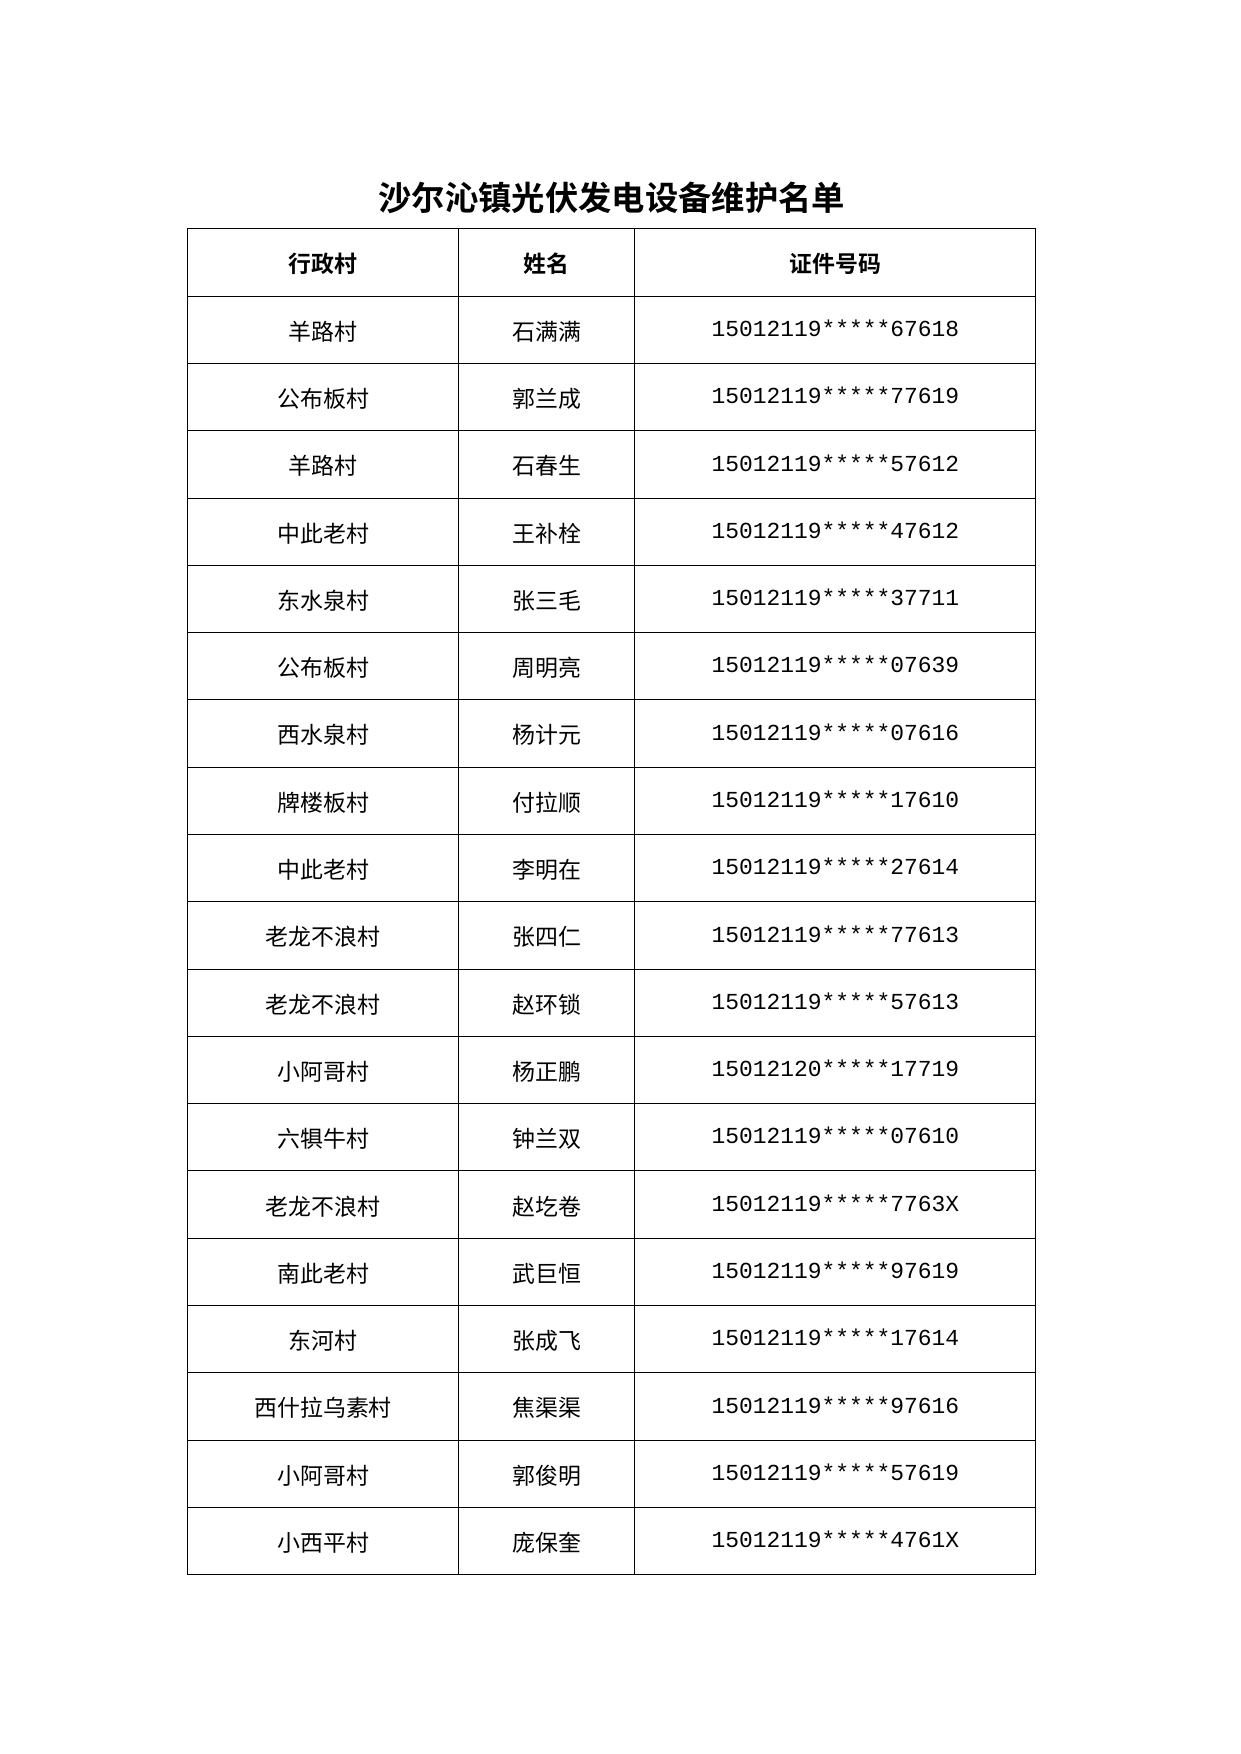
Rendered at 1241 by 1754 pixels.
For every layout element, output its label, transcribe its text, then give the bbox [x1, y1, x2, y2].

table_cell 15012119*****97619 [635, 1239, 1035, 1305]
table_cell 羊路村 [188, 297, 458, 363]
table_cell 老龙不浪村 [188, 902, 458, 968]
table_cell 李明在 [459, 835, 634, 901]
table_cell 15012119*****47612 [635, 499, 1035, 565]
table_cell 羊路村 [188, 431, 458, 497]
table_cell 15012119*****77619 [635, 364, 1035, 430]
table_cell 杨正鹏 [459, 1037, 634, 1103]
table_cell 15012120*****17719 [635, 1037, 1035, 1103]
table_cell 南此老村 [188, 1239, 458, 1305]
table_cell 中此老村 [188, 499, 458, 565]
table_cell 15012119*****77613 [635, 902, 1035, 968]
table_cell 张三毛 [459, 566, 634, 632]
table_cell 15012119*****37711 [635, 566, 1035, 632]
table_cell 15012119*****57619 [635, 1441, 1035, 1507]
table_cell 焦渠渠 [459, 1373, 634, 1439]
table_cell 老龙不浪村 [188, 970, 458, 1036]
table_cell 15012119*****57613 [635, 970, 1035, 1036]
table_cell 证件号码 [635, 229, 1035, 296]
table_cell 老龙不浪村 [188, 1171, 458, 1238]
table_cell 15012119*****67618 [635, 297, 1035, 363]
table_cell 张成飞 [459, 1306, 634, 1372]
table_cell 庞保奎 [459, 1508, 634, 1574]
table_cell 东河村 [188, 1306, 458, 1372]
table_cell 中此老村 [188, 835, 458, 901]
table_cell 钟兰双 [459, 1104, 634, 1170]
table_cell 牌楼板村 [188, 768, 458, 834]
table_cell 武巨恒 [459, 1239, 634, 1305]
table_cell 小阿哥村 [188, 1037, 458, 1103]
table_cell 15012119*****27614 [635, 835, 1035, 901]
table_cell 公布板村 [188, 633, 458, 699]
table_cell 15012119*****17614 [635, 1306, 1035, 1372]
table_cell 张四仁 [459, 902, 634, 968]
table_cell 15012119*****07610 [635, 1104, 1035, 1170]
table_cell 15012119*****4761X [635, 1508, 1035, 1574]
table_cell 西水泉村 [188, 700, 458, 767]
table_cell 郭兰成 [459, 364, 634, 430]
table_header 沙尔沁镇光伏发电设备维护名单 [188, 162, 1036, 228]
table_cell 杨计元 [459, 700, 634, 767]
table_cell 公布板村 [188, 364, 458, 430]
table_cell 小阿哥村 [188, 1441, 458, 1507]
table_cell 石春生 [459, 431, 634, 497]
table_cell 15012119*****97616 [635, 1373, 1035, 1439]
table_cell 西什拉乌素村 [188, 1373, 458, 1439]
table_cell 赵圪卷 [459, 1171, 634, 1238]
table_cell 小西平村 [188, 1508, 458, 1574]
table_cell 六犋牛村 [188, 1104, 458, 1170]
table_cell 15012119*****07616 [635, 700, 1035, 767]
table_cell 15012119*****57612 [635, 431, 1035, 497]
table_cell 15012119*****7763X [635, 1171, 1035, 1238]
table_cell 周明亮 [459, 633, 634, 699]
table_cell 姓名 [459, 229, 634, 296]
table_cell 赵环锁 [459, 970, 634, 1036]
table_cell 15012119*****17610 [635, 768, 1035, 834]
table_cell 东水泉村 [188, 566, 458, 632]
table_cell 郭俊明 [459, 1441, 634, 1507]
table_cell 15012119*****07639 [635, 633, 1035, 699]
table_cell 行政村 [188, 229, 458, 296]
table_cell 石满满 [459, 297, 634, 363]
table_cell 王补栓 [459, 499, 634, 565]
table_cell 付拉顺 [459, 768, 634, 834]
